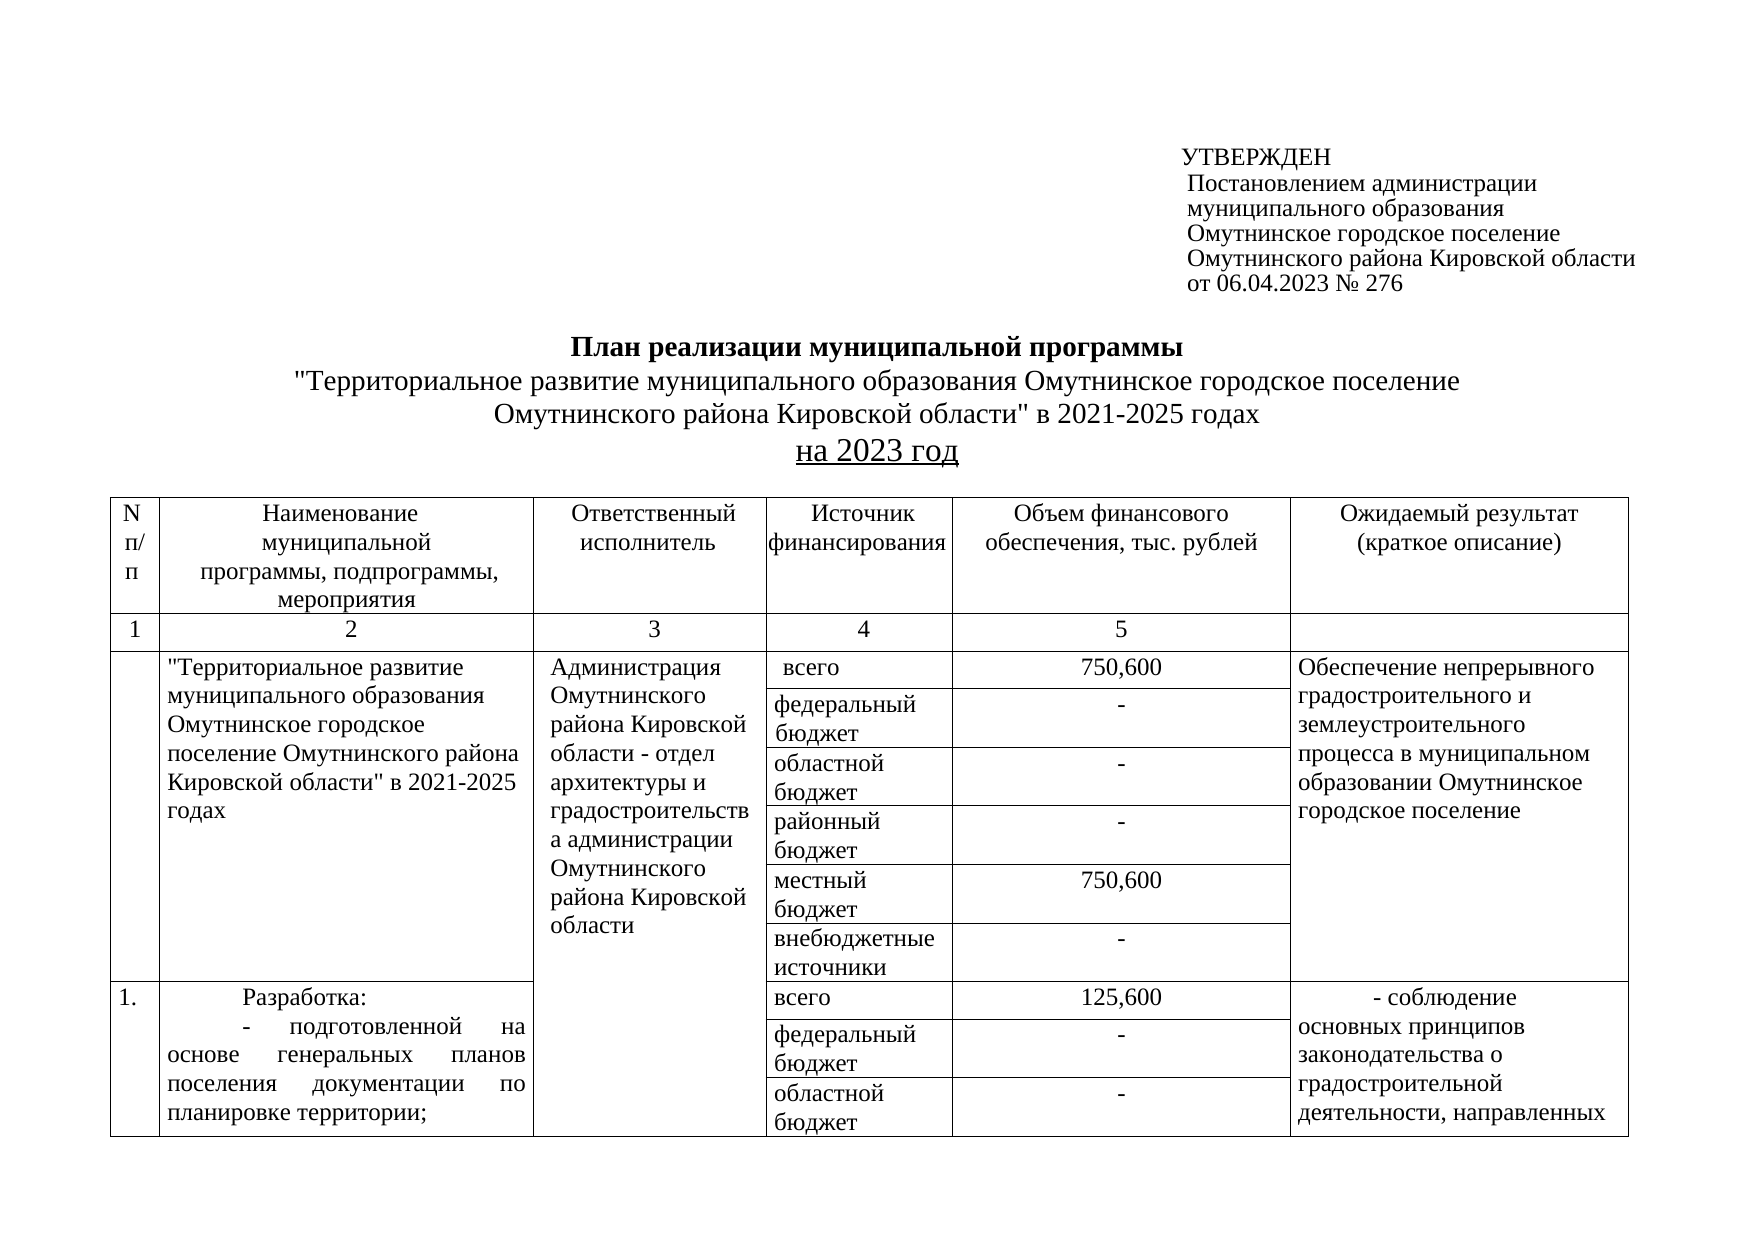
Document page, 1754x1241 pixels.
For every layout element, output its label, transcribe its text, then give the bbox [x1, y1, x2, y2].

table_cell - [953, 806, 1290, 864]
table_cell - [953, 748, 1290, 805]
table_cell 1 [111, 614, 159, 651]
table_cell всего [767, 982, 952, 1018]
table_cell Обеспечение непрерывного градостроительного и землеустроительного процесса в муниципальном образовании Омутнинское городское поселение [1291, 652, 1628, 981]
table_cell внебюджетные источники [767, 924, 952, 981]
table_cell - [953, 1020, 1290, 1077]
text на 2023 год [118, 430, 1636, 468]
table_cell 2 [160, 614, 533, 651]
text УТВЕРЖДЕН [118, 142, 1636, 171]
table_cell - [953, 1078, 1290, 1136]
table_cell 750,600 [953, 865, 1290, 922]
text Омутнинского района Кировской области [118, 246, 1636, 271]
table_cell местный бюджет [767, 865, 952, 922]
table_header Ответственный исполнитель [534, 498, 766, 613]
table_cell всего [767, 652, 952, 688]
table_cell областной бюджет [767, 748, 952, 805]
table_cell "Территориальное развитие муниципального образования Омутнинское городское поселение Омутнинского района Кировской области" в 2021-2025 годах [160, 652, 533, 981]
text Омутнинского района Кировской области" в 2021-2025 годах [118, 397, 1636, 430]
table_cell 750,600 [953, 652, 1290, 688]
table_header Ожидаемый результат (краткое описание) [1291, 498, 1628, 613]
table_cell федеральный бюджет [767, 689, 952, 747]
table_cell - соблюдение основных принципов законодательства о градостроительной деятельности, направленных на устойчивое развитие территории; - обеспечение устойчивого развития городского поселения на основе территориального планирования и градостроительного зонирования с ежегодным необходимым внесением изменений в них; - обеспечение прав и законных интересов физических и юридических лиц, в том числе правообладателей земельных участков и объектов капитального строительства; - повышение качества и доступности оказываемых муниципальных услуг в сфере градостроительной деятельности [1291, 982, 1628, 1136]
table_cell - [953, 924, 1290, 981]
table_header Объем финансового обеспечения, тыс. рублей [953, 498, 1290, 613]
text "Территориальное развитие муниципального образования Омутнинское городское поселение [118, 363, 1636, 397]
table_cell 5 [953, 614, 1290, 651]
table_cell областной бюджет [767, 1078, 952, 1136]
table_cell - [953, 689, 1290, 747]
table_cell 1. [111, 982, 159, 1136]
table_header Наименование муниципальной программы, подпрограммы, мероприятия [160, 498, 533, 613]
text муниципального образования [118, 196, 1636, 221]
table_header Источник финансирования [767, 498, 952, 613]
table_cell Администрация Омутнинского района Кировской области - отдел архитектуры и градостроительства администрации Омутнинского района Кировской области [534, 652, 766, 1136]
table_header N п/п [111, 498, 159, 613]
text План реализации муниципальной программы [118, 329, 1636, 363]
text Постановлением администрации [118, 171, 1636, 196]
table_cell 3 [534, 614, 766, 651]
text от 06.04.2023 № 276 [118, 271, 1636, 296]
table_cell 125,600 [953, 982, 1290, 1018]
table_cell 4 [767, 614, 952, 651]
table_cell районный бюджет [767, 806, 952, 864]
table_cell [1291, 614, 1628, 651]
table_cell [111, 652, 159, 981]
text Омутнинское городское поселение [118, 221, 1636, 246]
table_cell федеральный бюджет [767, 1020, 952, 1077]
